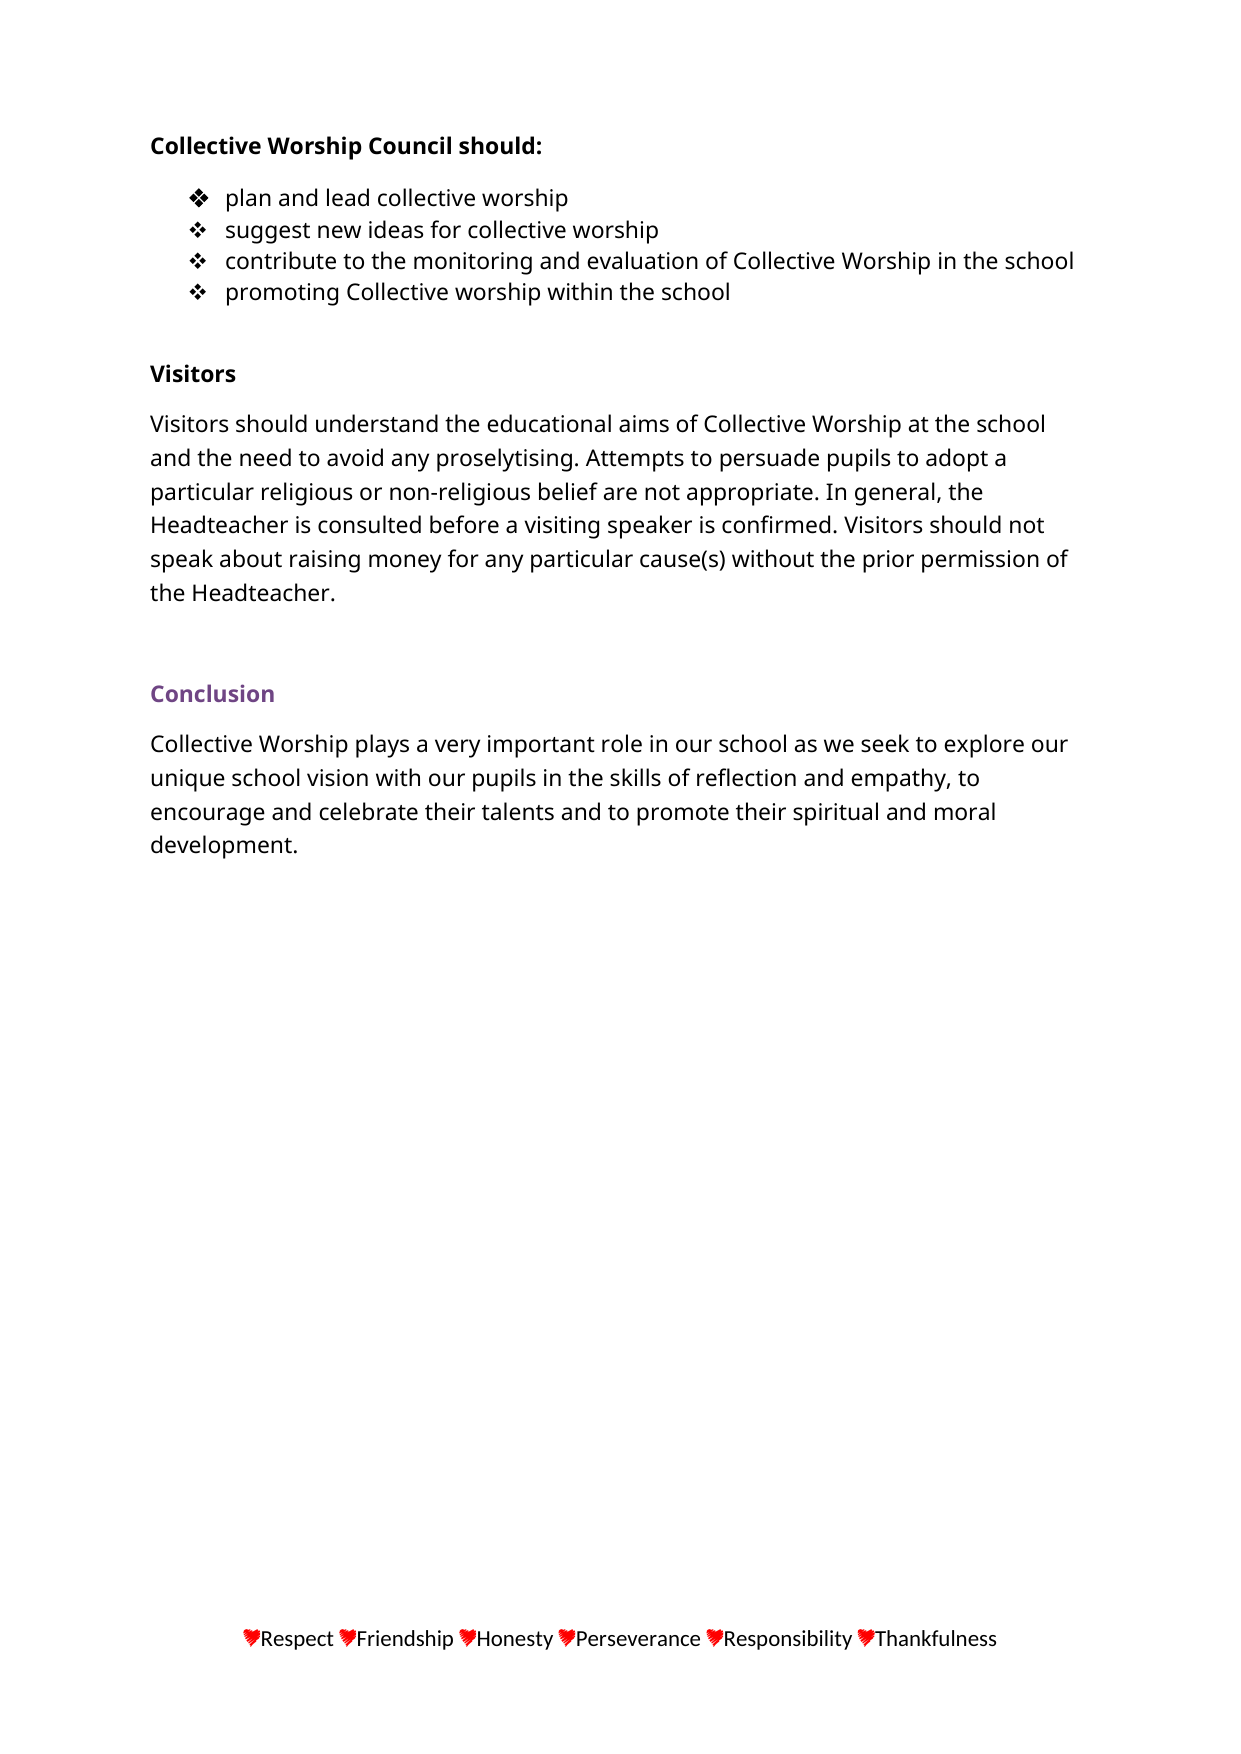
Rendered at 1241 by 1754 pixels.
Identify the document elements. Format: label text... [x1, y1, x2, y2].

text Conclusion [150, 678, 1090, 709]
picture [459, 1629, 477, 1647]
picture [558, 1629, 576, 1647]
text Collective Worship plays a very important role in our school as we seek to explore our unique school vision with our pupils in the skills of reflection and empathy, to encourage and celebrate their talents and to promote their spiritual and moral development. [150, 728, 1090, 861]
text Collective Worship Council should: [150, 130, 1090, 161]
list contribute to the monitoring and evaluation of Collective Worship in the school [187, 245, 1090, 276]
picture [857, 1629, 875, 1647]
picture [339, 1629, 357, 1647]
text Visitors [150, 358, 1090, 389]
picture [706, 1629, 724, 1647]
text Visitors should understand the educational aims of Collective Worship at the school and the need to avoid any proselytising. Attempts to persuade pupils to adopt a particular religious or non-religious belief are not appropriate. In general, the Headteacher is consulted before a visiting speaker is confirmed. Visitors should not speak about raising money for any particular cause(s) without the prior permission of the Headteacher. [150, 408, 1090, 608]
list suggest new ideas for collective worship [187, 214, 1090, 245]
list promoting Collective worship within the school [187, 276, 1090, 307]
list plan and lead collective worship [187, 182, 1090, 214]
picture [243, 1629, 261, 1647]
